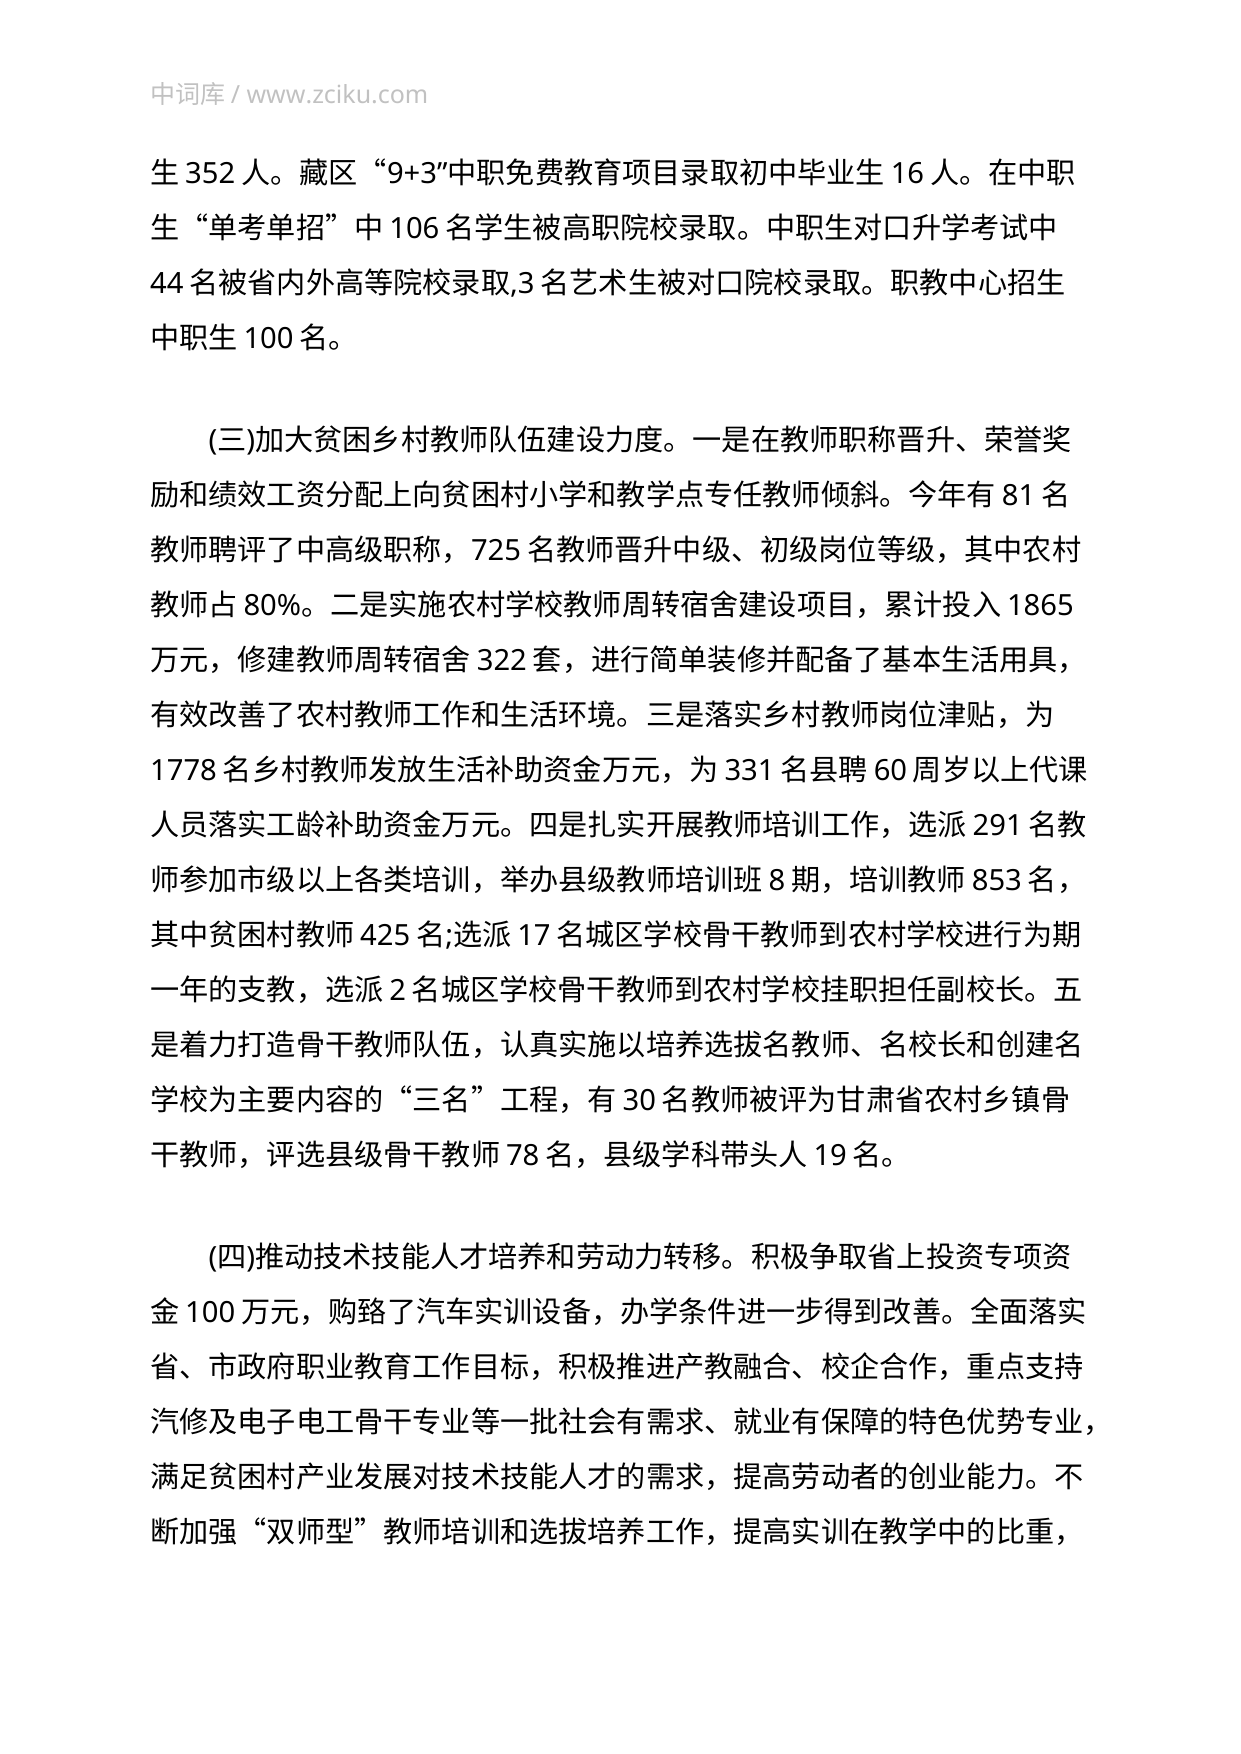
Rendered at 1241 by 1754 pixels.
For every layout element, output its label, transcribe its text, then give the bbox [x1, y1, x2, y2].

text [150, 150, 1090, 357]
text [150, 1234, 1090, 1551]
text (三)加大贫困乡村教师队伍建设力度。一是在教师职称晋升、荣誉奖励和绩效工资分配上向贫困村小学和教学点专任教师倾斜。今年有81名教师聘评了中高级职称，725名教师晋升中级、初级岗位等级，其中农村教师占80%。二是实施农村学校教师周转宿舍建设项目，累计投入1865万元，修建教师周转宿舍322套，进行简单装修并配备了基本生活用具，有效改善了农村教师工作和生活环境。三是落实乡村教师岗位津贴，为1778名乡村教师发放生活补助资金万元，为331名县聘60周岁以上代课人员落实工龄补助资金万元。四是扎实开展教师培训工作，选派291名教师参加市级以上各类培训，举办县级教师培训班8期，培训教师853名，其中贫困村教师425名;选派17名城区学校骨干教师到农村学校进行为期一年的支教，选派2名城区学校骨干教师到农村学校挂职担任副校长。五是着力打造骨干教师队伍，认真实施以培养选拔名教师、名校长和创建名学校为主要内容的“三名”工程，有30名教师被评为甘肃省农村乡镇骨干教师，评选县级骨干教师78名，县级学科带头人19名。 [150, 417, 1090, 1174]
